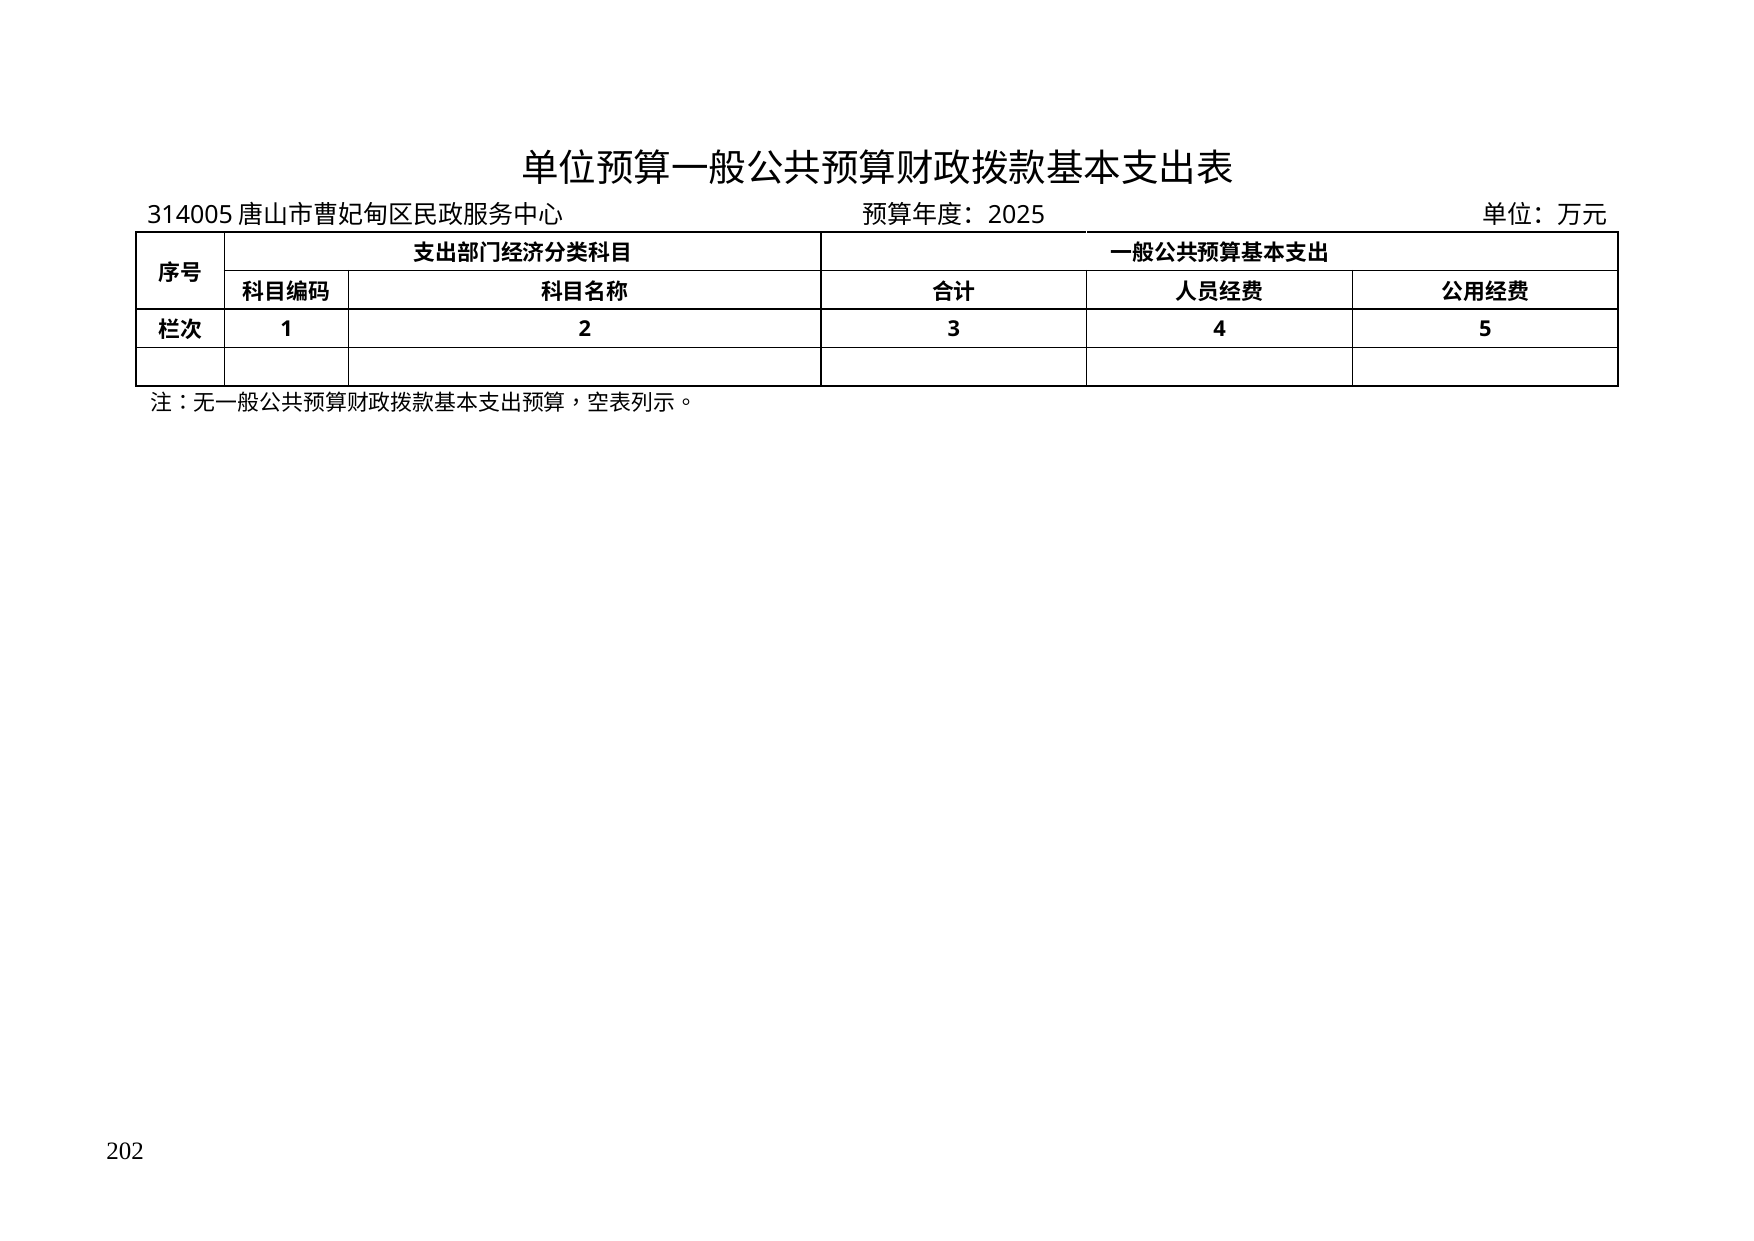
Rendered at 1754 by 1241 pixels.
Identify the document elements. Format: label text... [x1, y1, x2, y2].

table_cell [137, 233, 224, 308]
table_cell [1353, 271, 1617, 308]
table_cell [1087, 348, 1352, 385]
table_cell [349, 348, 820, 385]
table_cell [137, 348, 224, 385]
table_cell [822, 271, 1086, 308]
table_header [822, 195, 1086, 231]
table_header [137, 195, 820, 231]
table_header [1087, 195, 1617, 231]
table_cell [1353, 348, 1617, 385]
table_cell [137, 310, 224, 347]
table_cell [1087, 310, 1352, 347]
text 单位预算一般公共预算财政拨款基本支出表 [106, 142, 1648, 193]
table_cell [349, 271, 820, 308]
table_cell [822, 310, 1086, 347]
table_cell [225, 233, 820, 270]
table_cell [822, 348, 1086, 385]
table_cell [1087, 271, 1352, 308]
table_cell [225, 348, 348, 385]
text 注：无一般公共预算财政拨款基本支出预算，空表列示。 [106, 387, 1648, 416]
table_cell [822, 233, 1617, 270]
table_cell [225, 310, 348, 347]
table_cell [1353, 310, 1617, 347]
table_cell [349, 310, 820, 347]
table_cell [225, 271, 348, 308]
